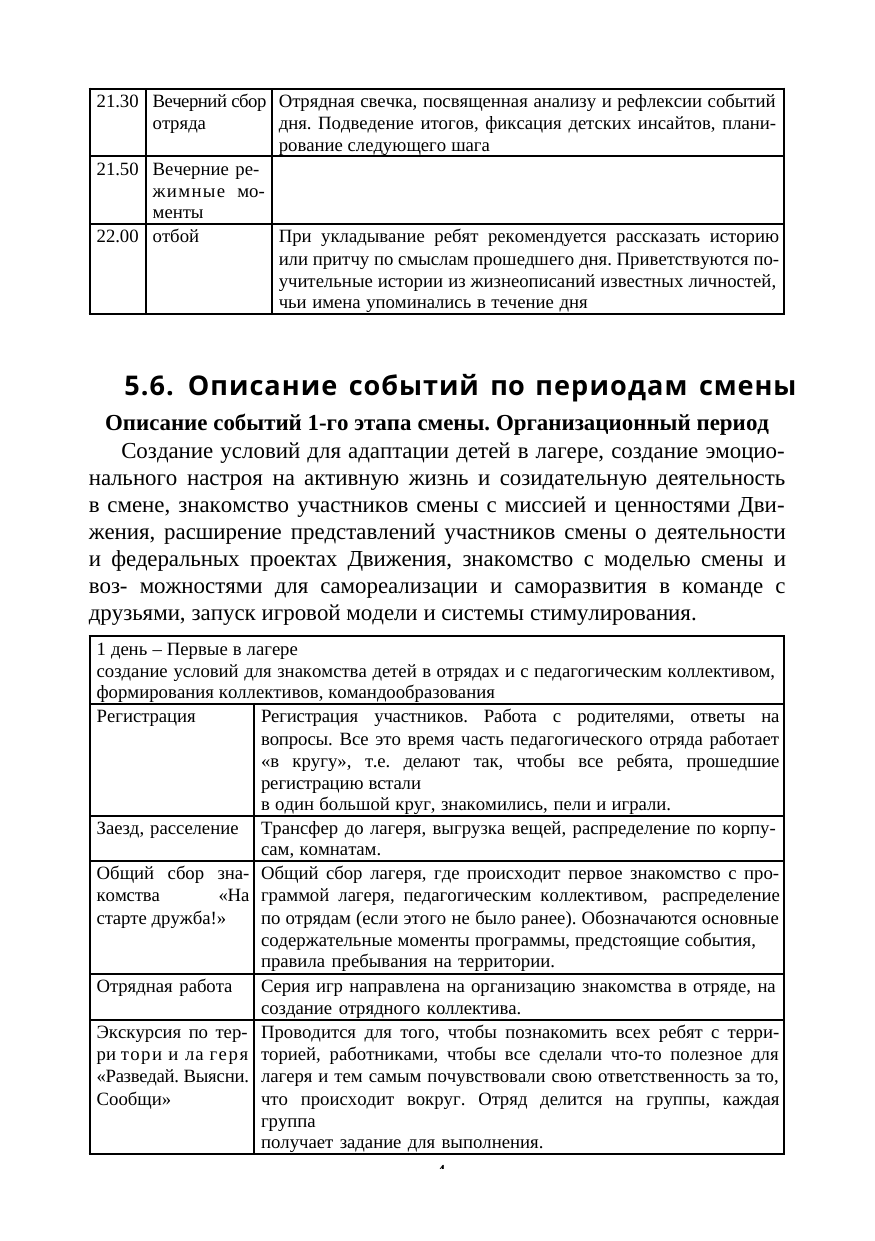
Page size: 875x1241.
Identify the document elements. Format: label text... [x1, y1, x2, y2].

table_cell Заезд, расселение [91, 817, 253, 860]
text Создание условий для адаптации детей в лагере, создание эмоцио- нального настроя на активную жизнь и созидательную деятельность в смене, знакомство участников смены с миссией и ценностями Дви- жения, расширение представлений участников смены о деятельности и федеральных проектах Движения, знакомство с моделью смены и воз- можностями для самореализации и саморазвития в команде с друзьями, запуск игровой модели и системы стимулирования. [88, 437, 786, 626]
table_header Вечерний сбор отряда [147, 90, 271, 155]
table_cell Общий сбор зна- комства «На старте дружба!» [91, 862, 253, 972]
table_header 1 день – Первые в лагере создание условий для знакомства детей в отрядах и с педагогическим коллективом, формирования коллективов, командообразования [91, 637, 783, 703]
table_cell Проводится для того, чтобы познакомить всех ребят с терри- торией, работниками, чтобы все сделали что-то полезное для лагеря и тем самым почувствовали свою ответственность за то, что происходит вокруг. Отряд делится на группы, каждая группа получает задание для выполнения. [255, 1021, 783, 1152]
table_cell [273, 157, 783, 223]
table_cell При укладывание ребят рекомендуется рассказать историю или притчу по смыслам прошедшего дня. Приветствуются по- учительные истории из жизнеописаний известных личностей, чьи имена упоминались в течение дня [273, 225, 783, 313]
table_cell Регистрация участников. Работа с родителями, ответы на вопросы. Все это время часть педагогического отряда работает «в кругу», т.е. делают так, чтобы все ребята, прошедшие регистрацию встали в один большой круг, знакомились, пели и играли. [255, 705, 783, 814]
subtitle Описание событий 1-го этапа смены. Организационный период [105, 409, 799, 436]
table_cell Трансфер до лагеря, выгрузка вещей, распределение по корпу- сам, комнатам. [255, 817, 783, 860]
table_cell 22.00 [91, 225, 145, 313]
table_header Отрядная свечка, посвященная анализу и рефлексии событий дня. Подведение итогов, фиксация детских инсайтов, плани- рование следующего шага [273, 90, 783, 155]
table_cell Общий сбор лагеря, где происходит первое знакомство с про- граммой лагеря, педагогическим коллективом, распределение по отрядам (если этого не было ранее). Обозначаются основные содержательные моменты программы, предстоящие события, правила пребывания на территории. [255, 862, 783, 972]
table_cell Вечерние ре- жимные мо- менты [147, 157, 271, 223]
table_header 21.30 [91, 90, 145, 155]
table_cell Регистрация [91, 705, 253, 814]
table_cell Отрядная работа [91, 975, 253, 1018]
table_cell Серия игр направлена на организацию знакомства в отряде, на создание отрядного коллектива. [255, 975, 783, 1018]
table_cell Экскурсия по тер- ри тори и ла геря «Разведай. Выясни. Сообщи» [91, 1021, 253, 1152]
table_cell отбой [147, 225, 271, 313]
subtitle Описание событий по периодам смены [124, 366, 799, 403]
table_cell 21.50 [91, 157, 145, 223]
